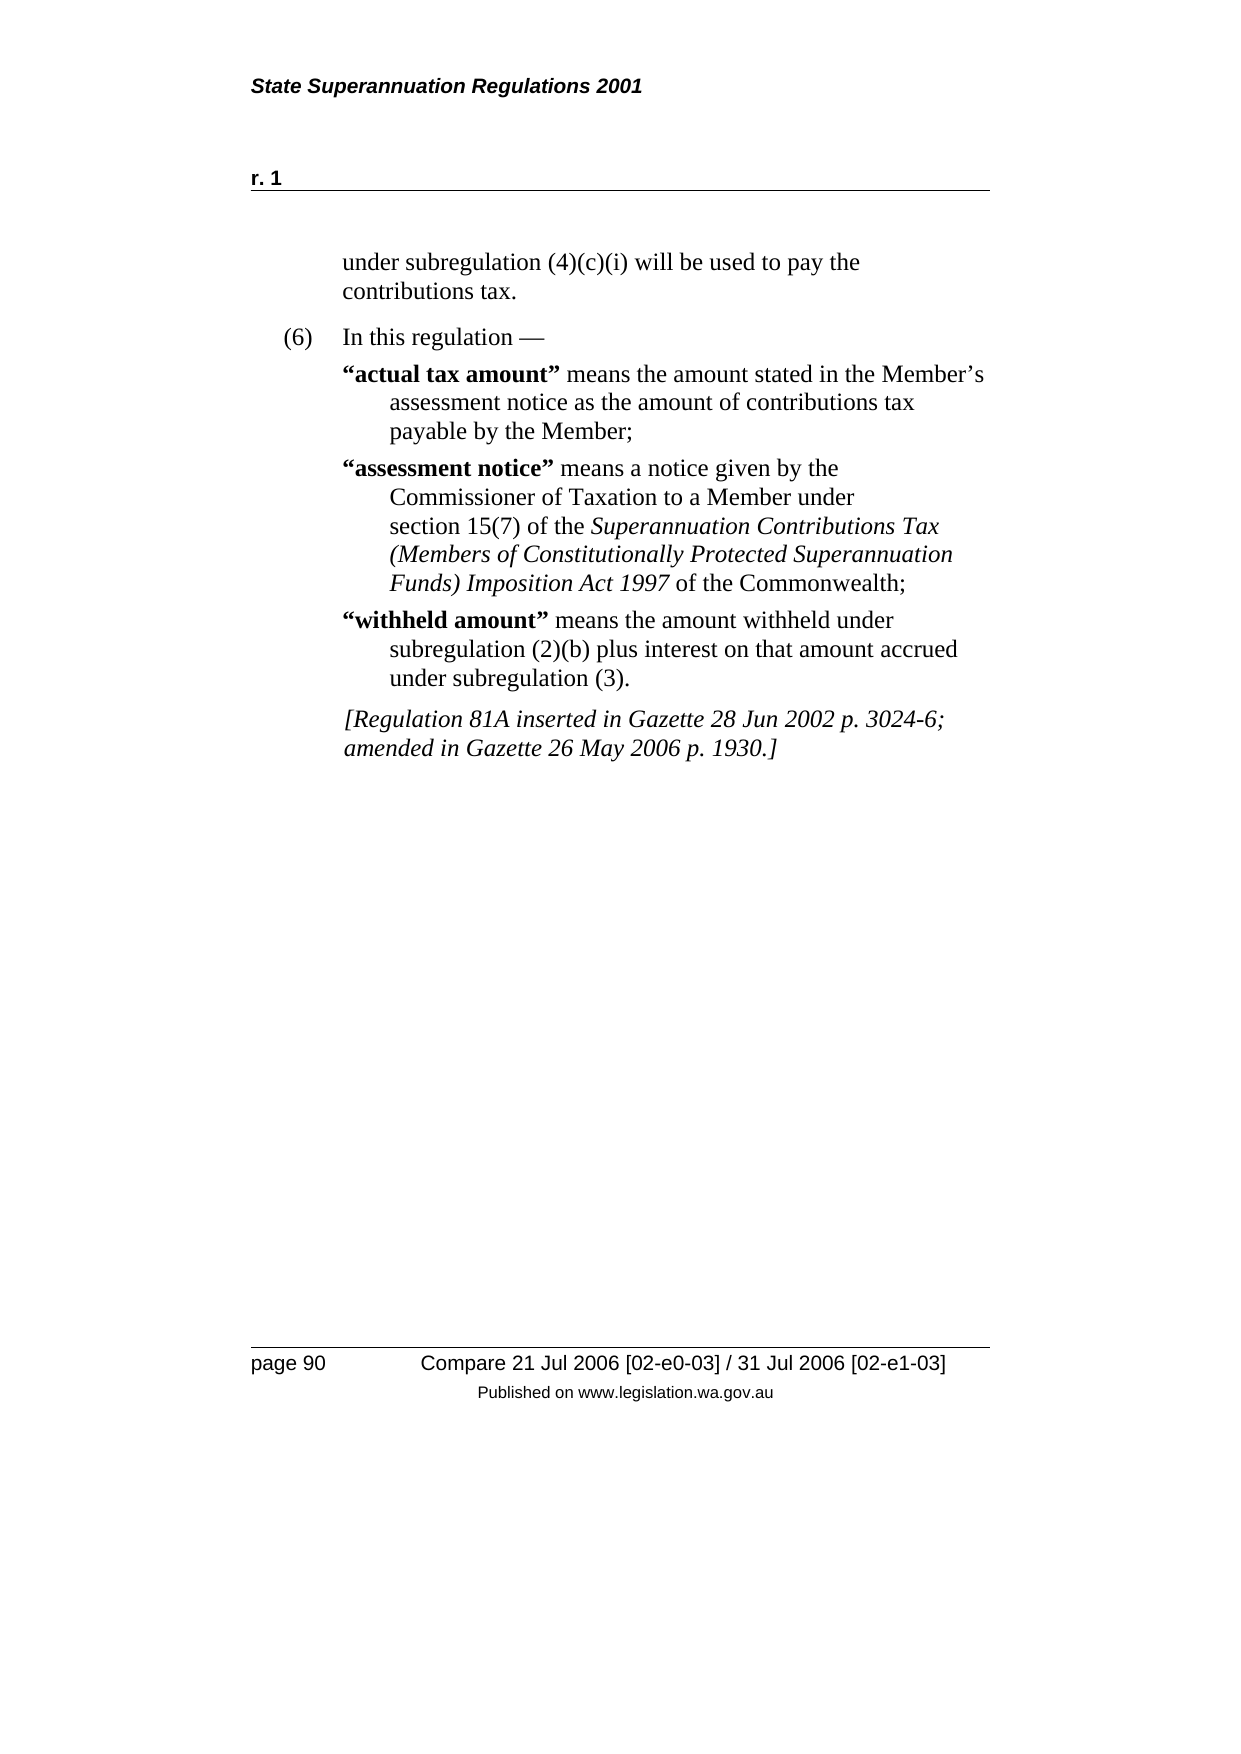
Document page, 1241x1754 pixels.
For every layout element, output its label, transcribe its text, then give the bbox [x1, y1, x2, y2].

text (6) In this regulation — [251, 322, 990, 350]
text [251, 247, 990, 305]
text “withheld amount” means the amount withheld under subregulation (2)(b) plus interest on that amount accrued under subregulation (3). [251, 605, 990, 692]
text “actual tax amount” means the amount stated in the Member’s assessment notice as the amount of contributions tax payable by the Member; [251, 359, 990, 445]
text “assessment notice” means a notice given by the Commissioner of Taxation to a Member under section 15(7) of the Superannuation Contributions Tax (Members of Constitutionally Protected Superannuation Funds) Imposition Act 1997 of the Commonwealth; [251, 453, 990, 597]
text [Regulation 81A inserted in Gazette 28 Jun 2002 p. 3024-6; amended in Gazette 26 May 2006 p. 1930.] [251, 704, 990, 762]
